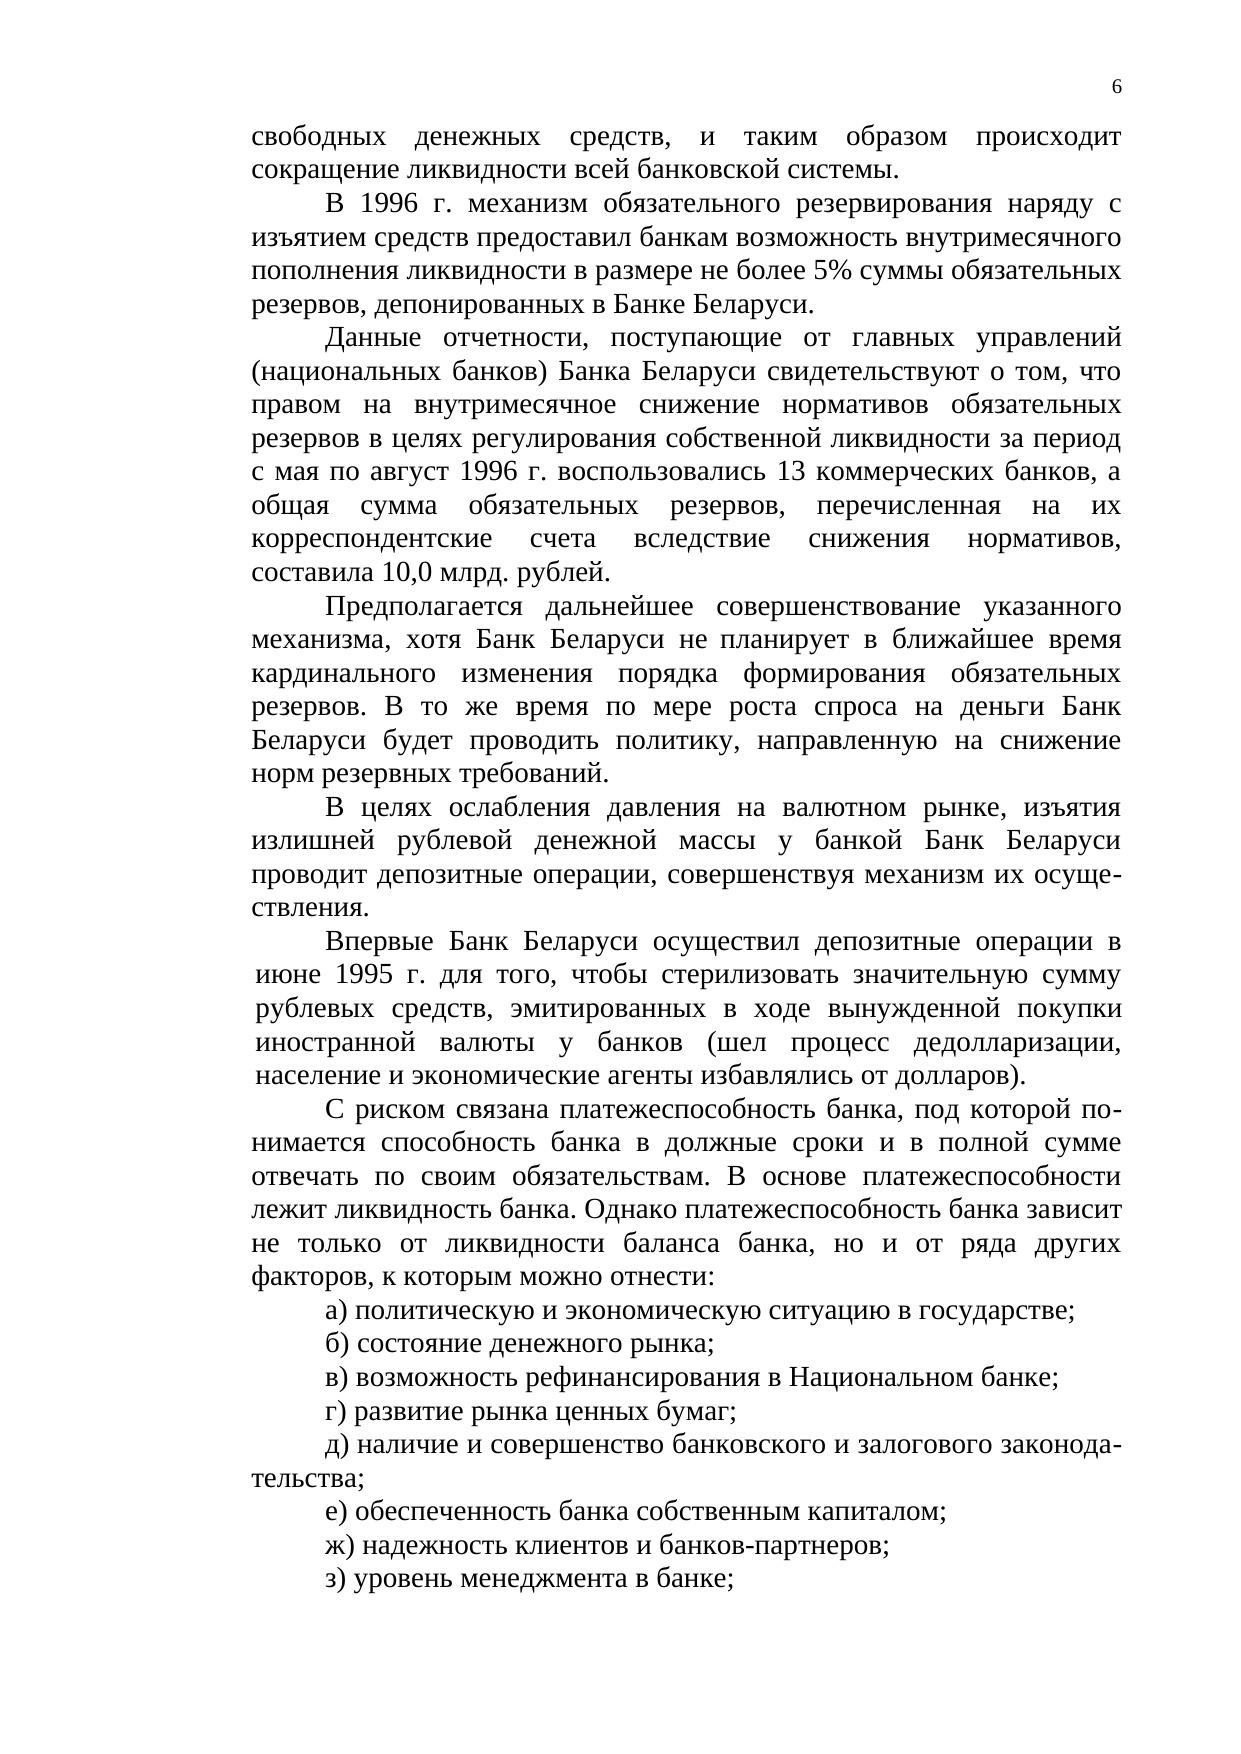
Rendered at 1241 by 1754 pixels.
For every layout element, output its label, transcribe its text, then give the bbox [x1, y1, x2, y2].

text в) возможность рефинансирования в Национальном банке; [251, 1359, 1122, 1393]
text ж) надежность клиентов и банков-партнеров; [251, 1527, 1122, 1560]
text д) наличие и совершенство банковского и залогового законодательства; [251, 1426, 1122, 1493]
text Впервые Банк Беларуси осуществил депозитные операции в июне 1995 г. для того, чтобы стерилизовать значительную сумму рублевых средств, эмитированных в ходе вынужденной покупки иностранной валюты у банков (шел процесс дедолларизации, население и экономические агенты избавлялись от долларов). [255, 923, 1122, 1091]
text г) развитие рынка ценных бумаг; [251, 1393, 1122, 1426]
text Предполагается дальнейшее совершенствование указанного механизма, хотя Банк Беларуси не планирует в ближайшее время кардинального изменения порядка формирования обязательных резервов. В то же время по мере роста спроса на деньги Банк Беларуси будет проводить политику, направленную на снижение норм резервных требований. [251, 588, 1122, 789]
text С риском связана платежеспособность банка, под которой понимается способность банка в должные сроки и в полной сумме отвечать по своим обязательствам. В основе платежеспособности лежит ликвидность банка. Однако платежеспособность банка зависит не только от ликвидности баланса банка, но и от ряда других факторов, к которым можно отнести: [251, 1091, 1122, 1292]
text В целях ослабления давления на валютном рынке, изъятия излишней рублевой денежной массы у банкой Банк Беларуси проводит депозитные операции, совершенствуя механизм их осуществления. [251, 789, 1122, 923]
text а) политическую и экономическую ситуацию в государстве; [251, 1292, 1122, 1326]
text з) уровень менеджмента в банке; [251, 1560, 1122, 1594]
text е) обеспеченность банка собственным капиталом; [251, 1493, 1122, 1527]
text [251, 118, 1122, 185]
text В 1996 г. механизм обязательного резервирования наряду с изъятием средств предоставил банкам возможность внутримесячного пополнения ликвидности в размере не более 5% суммы обязательных резервов, депонированных в Банке Беларуси. [251, 185, 1122, 319]
text Данные отчетности, поступающие от главных управлений (национальных банков) Банка Беларуси свидетельствуют о том, что правом на внутримесячное снижение нормативов обязательных резервов в целях регулирования собственной ликвидности за период с мая по август 1996 г. воспользовались 13 коммерческих банков, а общая сумма обязательных резервов, перечисленная на их корреспондентские счета вследствие снижения нормативов, составила 10,0 млрд. рублей. [251, 319, 1122, 588]
text б) состояние денежного рынка; [251, 1326, 1122, 1359]
